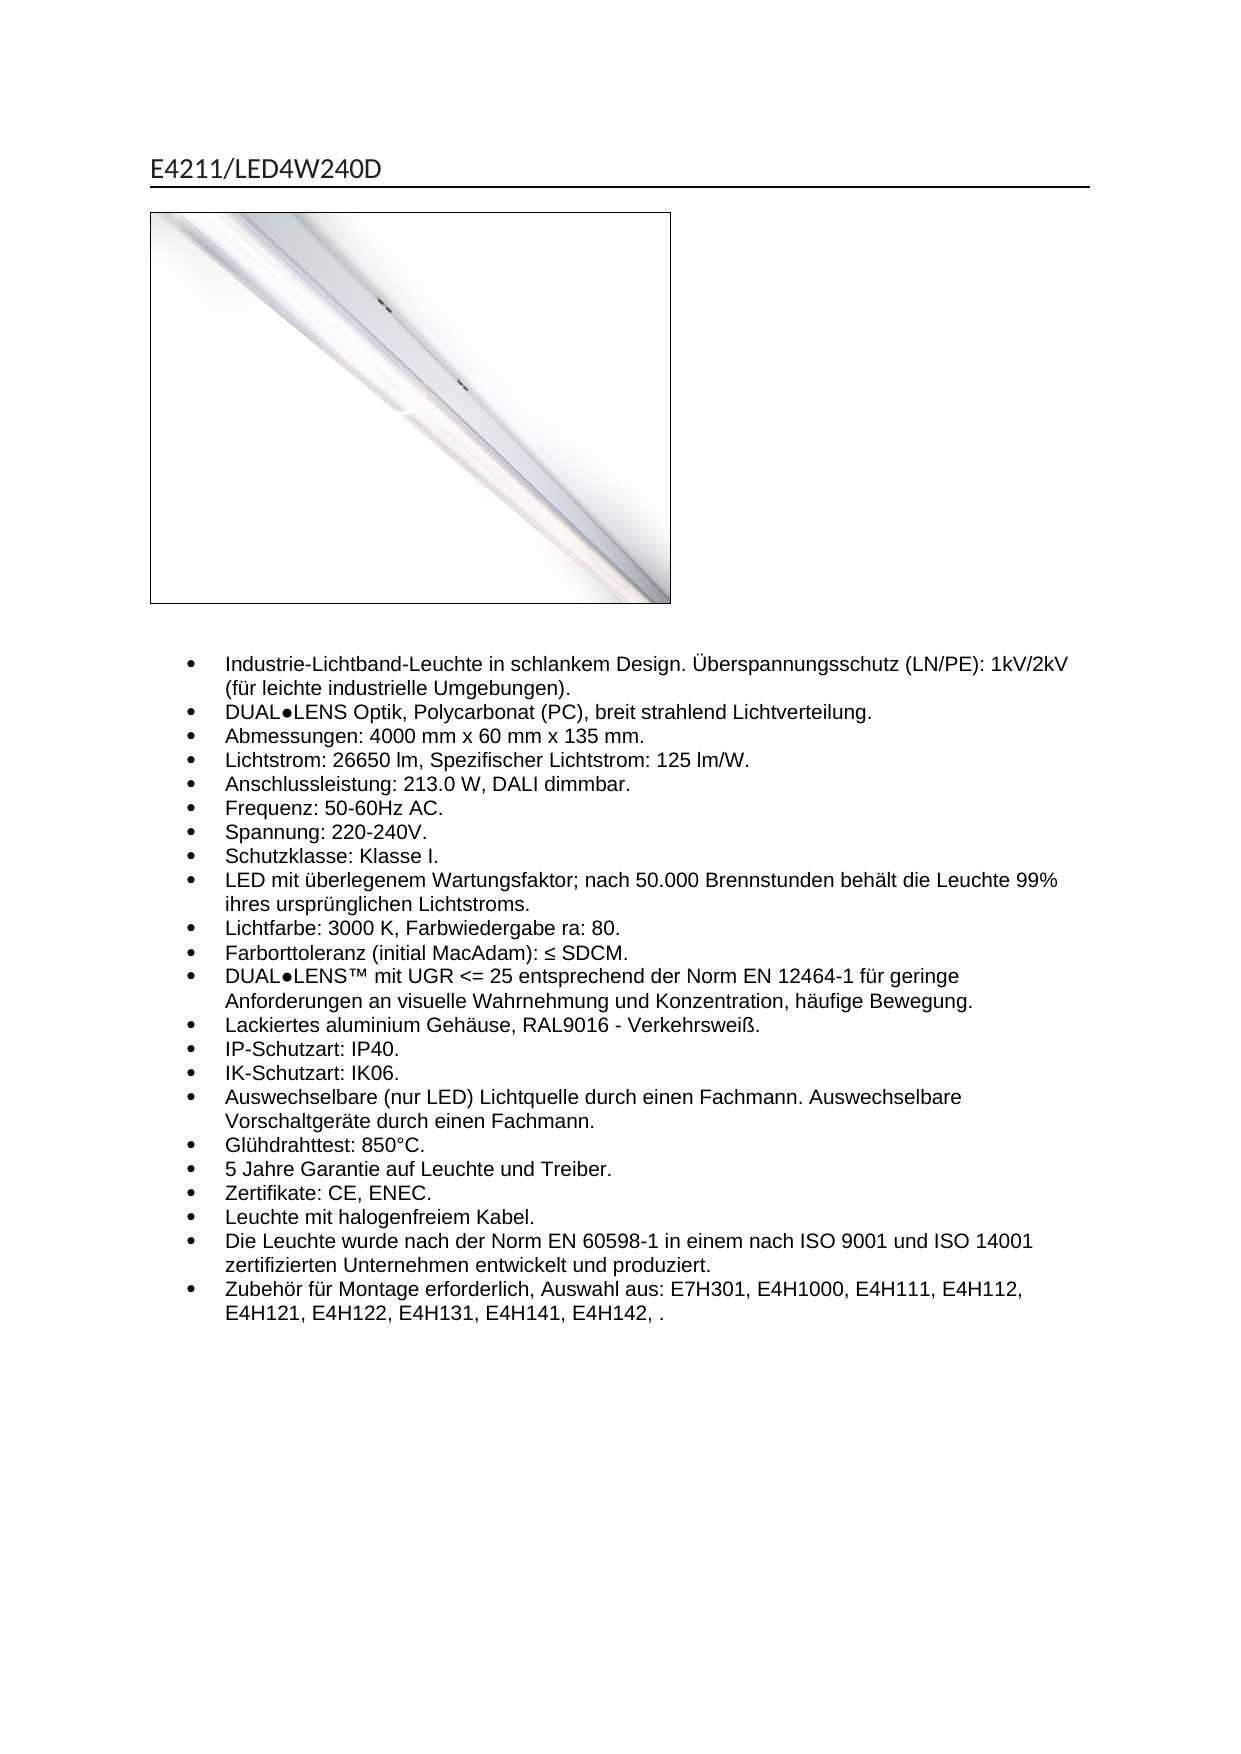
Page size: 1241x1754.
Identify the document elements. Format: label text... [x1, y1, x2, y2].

list Die Leuchte wurde nach der Norm EN 60598-1 in einem nach ISO 9001 und ISO 14001 zertifizierten Unternehmen entwickelt und produziert. [187, 1229, 1090, 1277]
list DUAL●LENS™ mit UGR <= 25 entsprechend der Norm EN 12464-1 für geringe Anforderungen an visuelle Wahrnehmung und Konzentration, häufige Bewegung. [187, 964, 1090, 1012]
list LED mit überlegenem Wartungsfaktor; nach 50.000 Brennstunden behält die Leuchte 99% ihres ursprünglichen Lichtstroms. [187, 868, 1090, 916]
list IP-Schutzart: IP40. [187, 1036, 1090, 1061]
list Abmessungen: 4000 mm x 60 mm x 135 mm. [187, 724, 1090, 748]
list Schutzklasse: Klasse I. [187, 844, 1090, 868]
list Farborttoleranz (initial MacAdam): ≤ SDCM. [187, 940, 1090, 964]
list Glühdrahttest: 850°C. [187, 1133, 1090, 1157]
list Zubehör für Montage erforderlich, Auswahl aus: E7H301, E4H1000, E4H111, E4H112, E4H121, E4H122, E4H131, E4H141, E4H142, . [187, 1277, 1090, 1325]
list 5 Jahre Garantie auf Leuchte und Treiber. [187, 1157, 1090, 1181]
list DUAL●LENS Optik, Polycarbonat (PC), breit strahlend Lichtverteilung. [187, 700, 1090, 724]
list Lichtfarbe: 3000 K, Farbwiedergabe ra: 80. [187, 916, 1090, 940]
list IK-Schutzart: IK06. [187, 1061, 1090, 1084]
list Zertifikate: CE, ENEC. [187, 1181, 1090, 1205]
picture [151, 213, 670, 603]
list Lichtstrom: 26650 lm, Spezifischer Lichtstrom: 125 lm/W. [187, 748, 1090, 772]
list Leuchte mit halogenfreiem Kabel. [187, 1205, 1090, 1229]
list Frequenz: 50-60Hz AC. [187, 796, 1090, 820]
text E4211/LED4W240D [150, 150, 1090, 186]
list Spannung: 220-240V. [187, 820, 1090, 844]
list Lackiertes aluminium Gehäuse, RAL9016 - Verkehrsweiß. [187, 1012, 1090, 1036]
list Auswechselbare (nur LED) Lichtquelle durch einen Fachmann. Auswechselbare Vorschaltgeräte durch einen Fachmann. [187, 1084, 1090, 1133]
list Anschlussleistung: 213.0 W, DALI dimmbar. [187, 772, 1090, 796]
list Industrie-Lichtband-Leuchte in schlankem Design. Überspannungsschutz (LN/PE): 1kV/2kV (für leichte industrielle Umgebungen). [187, 652, 1090, 700]
